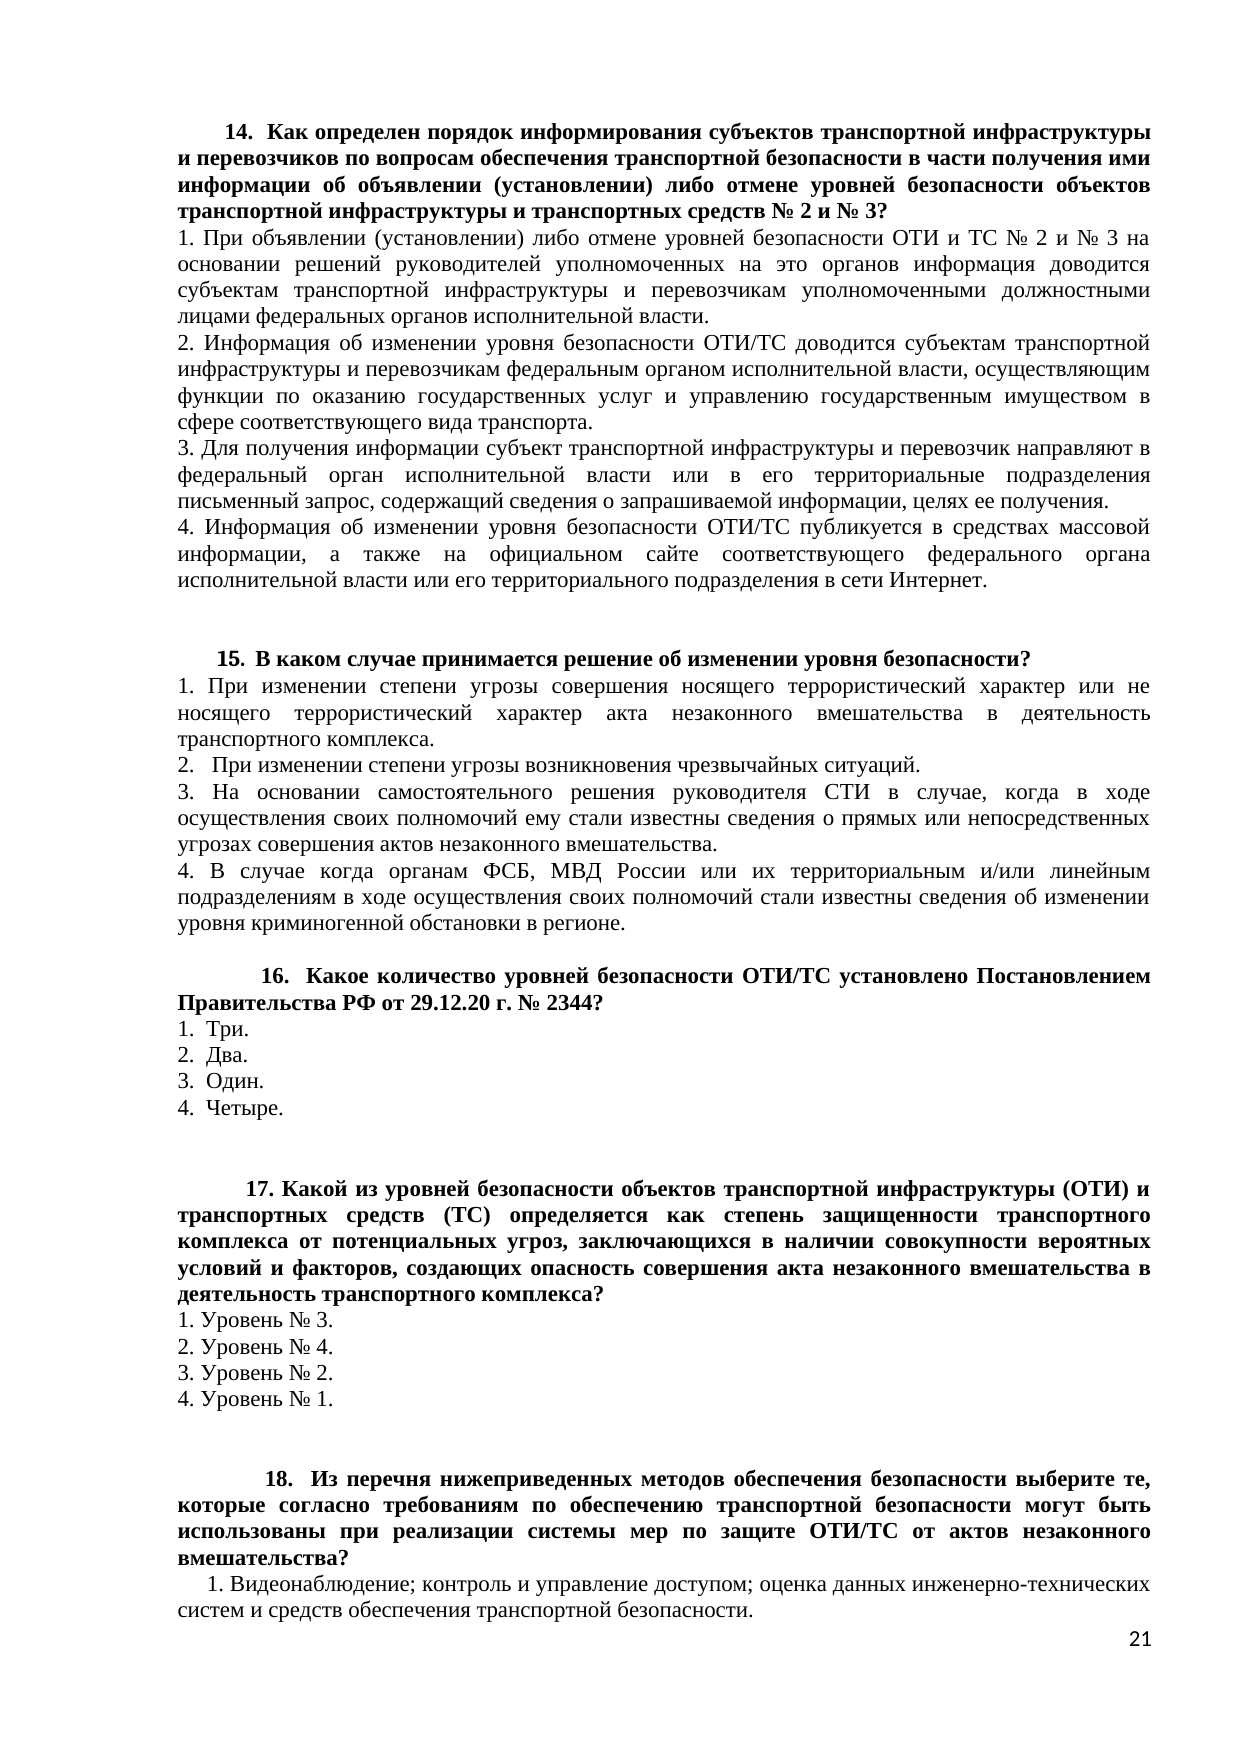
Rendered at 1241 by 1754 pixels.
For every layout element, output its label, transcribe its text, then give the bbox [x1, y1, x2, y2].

text 17. Какой из уровней безопасности объектов транспортной инфраструктуры (ОТИ) и транспортных средств (ТС) определяется как степень защищенности транспортного комплекса от потенциальных угроз, заключающихся в наличии совокупности вероятных условий и факторов, создающих опасность совершения акта незаконного вмешательства в деятельность транспортного комплекса? [177, 1175, 1152, 1306]
text 2. При изменении степени угрозы возникновения чрезвычайных ситуаций. [177, 751, 1152, 778]
text 4. Информация об изменении уровня безопасности ОТИ/ТС публикуется в средствах массовой информации, а также на официальном сайте соответствующего федерального органа исполнительной власти или его территориального подразделения в сети Интернет. [177, 513, 1152, 592]
text 1. При изменении степени угрозы совершения носящего террористический характер или не носящего террористический характер акта незаконного вмешательства в деятельность транспортного комплекса. [177, 672, 1152, 751]
text 2. Информация об изменении уровня безопасности ОТИ/ТС доводится субъектам транспортной инфраструктуры и перевозчикам федеральным органом исполнительной власти, осуществляющим функции по оказанию государственных услуг и управлению государственным имуществом в сфере соответствующего вида транспорта. [177, 329, 1152, 434]
text 3. Уровень № 2. [177, 1359, 1152, 1386]
text 1. Уровень № 3. [177, 1306, 1152, 1333]
text 18. Из перечня нижеприведенных методов обеспечения безопасности выберите те, которые согласно требованиям по обеспечению транспортной безопасности могут быть использованы при реализации системы мер по защите ОТИ/ТС от актов незаконного вмешательства? [177, 1464, 1152, 1570]
text 4. Уровень № 1. [177, 1386, 1152, 1412]
text 3. Один. [177, 1068, 1152, 1094]
text 4. В случае когда органам ФСБ, МВД России или их территориальным и/или линейным подразделениям в ходе осуществления своих полномочий стали известны сведения об изменении уровня криминогенной обстановки в регионе. [177, 857, 1152, 936]
text 15. В каком случае принимается решение об изменении уровня безопасности? [177, 645, 1152, 672]
text 2. Уровень № 4. [177, 1333, 1152, 1359]
text 3. Для получения информации субъект транспортной инфраструктуры и перевозчик направляют в федеральный орган исполнительной власти или в его территориальные подразделения письменный запрос, содержащий сведения о запрашиваемой информации, целях ее получения. [177, 434, 1152, 513]
text 16. Какое количество уровней безопасности ОТИ/ТС установлено Постановлением Правительства РФ от 29.12.20 г. № 2344? [177, 962, 1152, 1015]
text 1. Видеонаблюдение; контроль и управление доступом; оценка данных инженерно-технических систем и средств обеспечения транспортной безопасности. [177, 1570, 1152, 1623]
text 4. Четыре. [177, 1094, 1152, 1120]
text 3. На основании самостоятельного решения руководителя СТИ в случае, когда в ходе осуществления своих полномочий ему стали известны сведения о прямых или непосредственных угрозах совершения актов незаконного вмешательства. [177, 778, 1152, 857]
text 1. При объявлении (установлении) либо отмене уровней безопасности ОТИ и ТС № 2 и № 3 на основании решений руководителей уполномоченных на это органов информация доводится субъектам транспортной инфраструктуры и перевозчикам уполномоченными должностными лицами федеральных органов исполнительной власти. [177, 223, 1152, 329]
text 2. Два. [177, 1041, 1152, 1068]
text 1. Три. [177, 1015, 1152, 1041]
text 14. Как определен порядок информирования субъектов транспортной инфраструктуры и перевозчиков по вопросам обеспечения транспортной безопасности в части получения ими информации об объявлении (установлении) либо отмене уровней безопасности объектов транспортной инфраструктуры и транспортных средств № 2 и № 3? [177, 118, 1152, 223]
